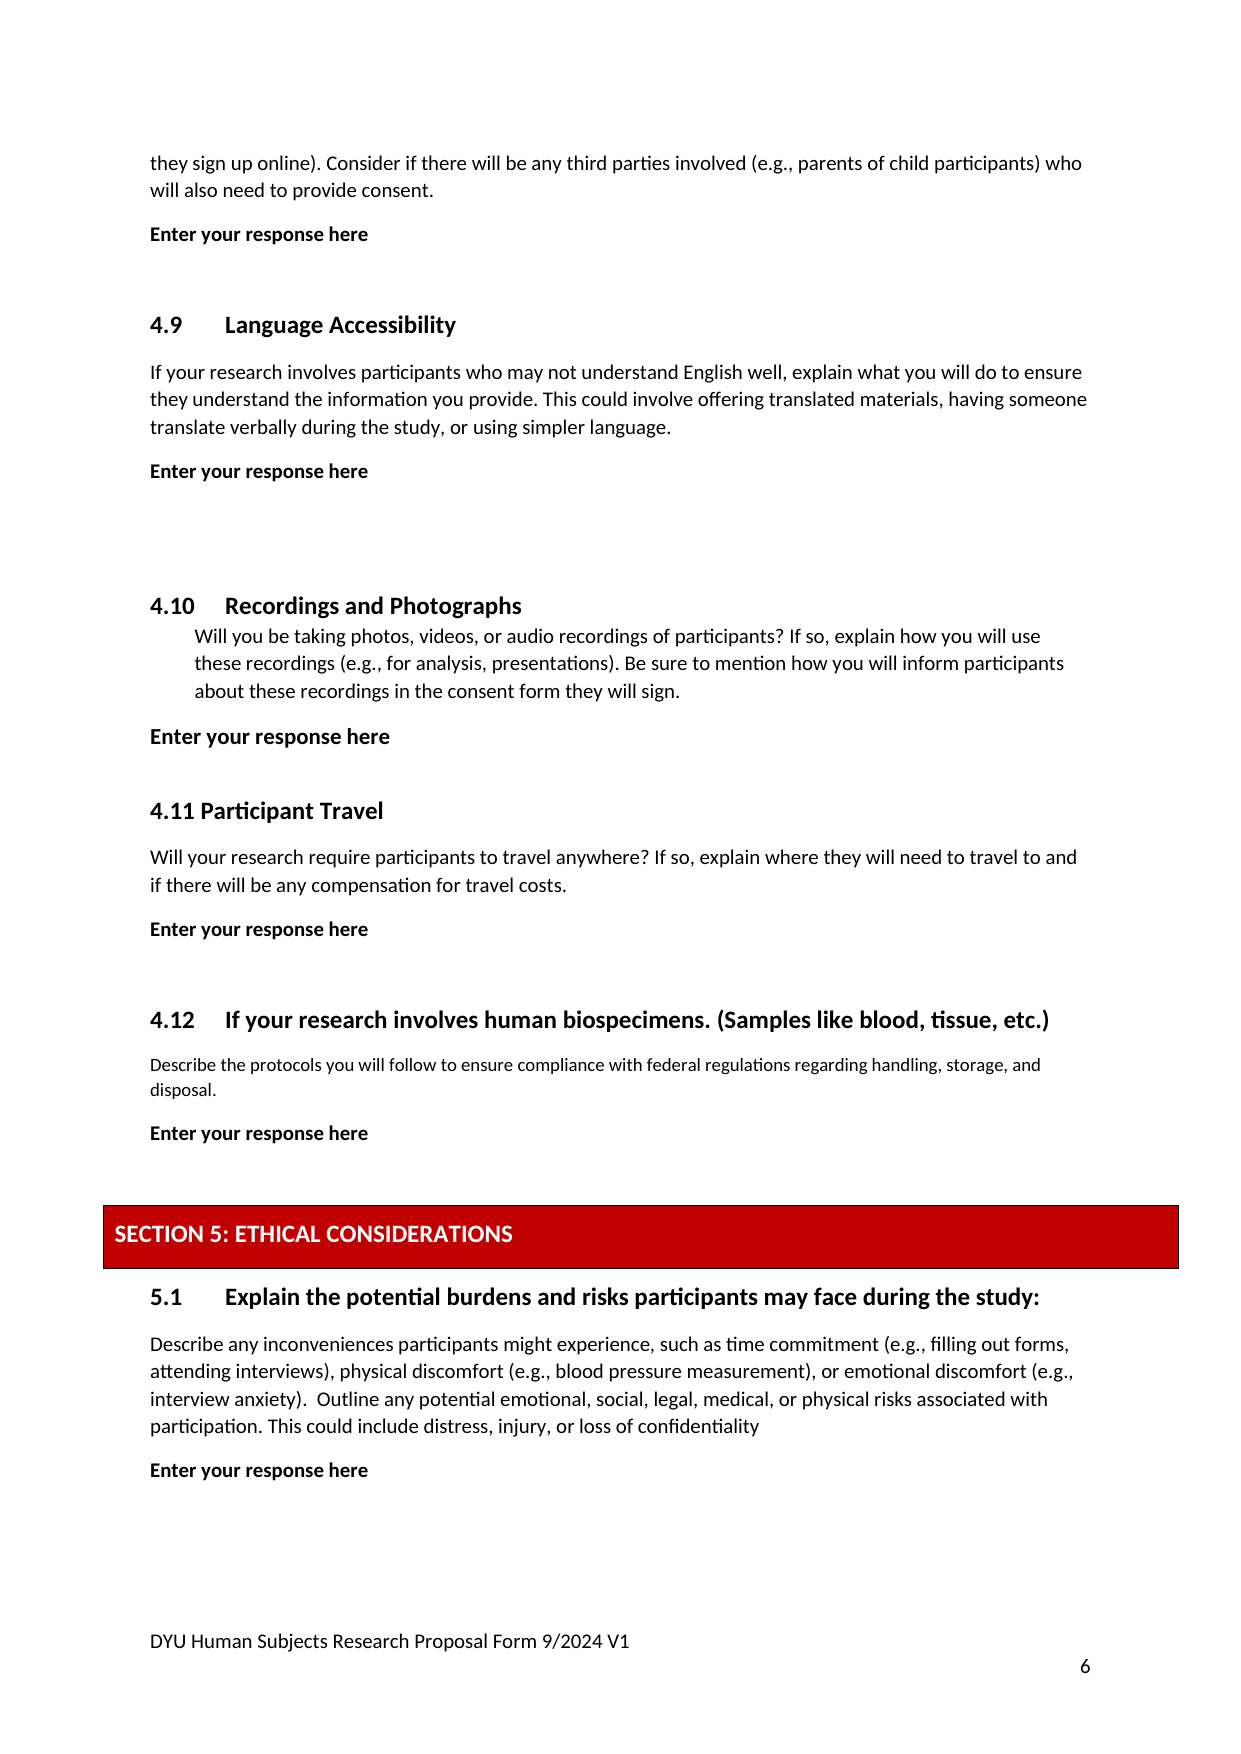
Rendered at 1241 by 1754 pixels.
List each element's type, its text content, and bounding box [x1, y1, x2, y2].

list Recordings and Photographs [150, 590, 1090, 621]
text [150, 150, 1090, 203]
text If your research involves participants who may not understand English well, explain what you will do to ensure they understand the information you provide. This could involve offering translated materials, having someone translate verbally during the study, or using simpler language. [150, 359, 1090, 439]
text Enter your response here [150, 1120, 1090, 1145]
text Describe the protocols you will follow to ensure compliance with federal regulations regarding handling, storage, and disposal. [150, 1054, 1090, 1101]
text Enter your response here [150, 1457, 1090, 1483]
text 4.12 If your research involves human biospecimens. (Samples like blood, tissue, etc.) [150, 1004, 1090, 1034]
text Describe any inconveniences participants might experience, such as time commitment (e.g., filling out forms, attending interviews), physical discomfort (e.g., blood pressure measurement), or emotional discomfort (e.g., interview anxiety). Outline any potential emotional, social, legal, medical, or physical risks associated with participation. This could include distress, injury, or loss of confidentiality [150, 1331, 1090, 1439]
text Enter your response here [150, 916, 1090, 941]
list Will you be taking photos, videos, or audio recordings of participants? If so, explain how you will use these recordings (e.g., for analysis, presentations). Be sure to mention how you will inform participants about these recordings in the consent form they will sign. [194, 623, 1090, 703]
text Will your research require participants to travel anywhere? If so, explain where they will need to travel to and if there will be any compensation for travel costs. [150, 844, 1090, 897]
table_header SECTION 5: ETHICAL CONSIDERATIONS [104, 1206, 1178, 1268]
text Enter your response here [150, 722, 1090, 750]
text 4.9 Language Accessibility [150, 309, 1090, 340]
text Enter your response here [150, 221, 1090, 247]
text 4.11 Participant Travel [150, 795, 1090, 825]
text 5.1 Explain the potential burdens and risks participants may face during the study: [150, 1281, 1090, 1312]
text Enter your response here [150, 458, 1090, 483]
